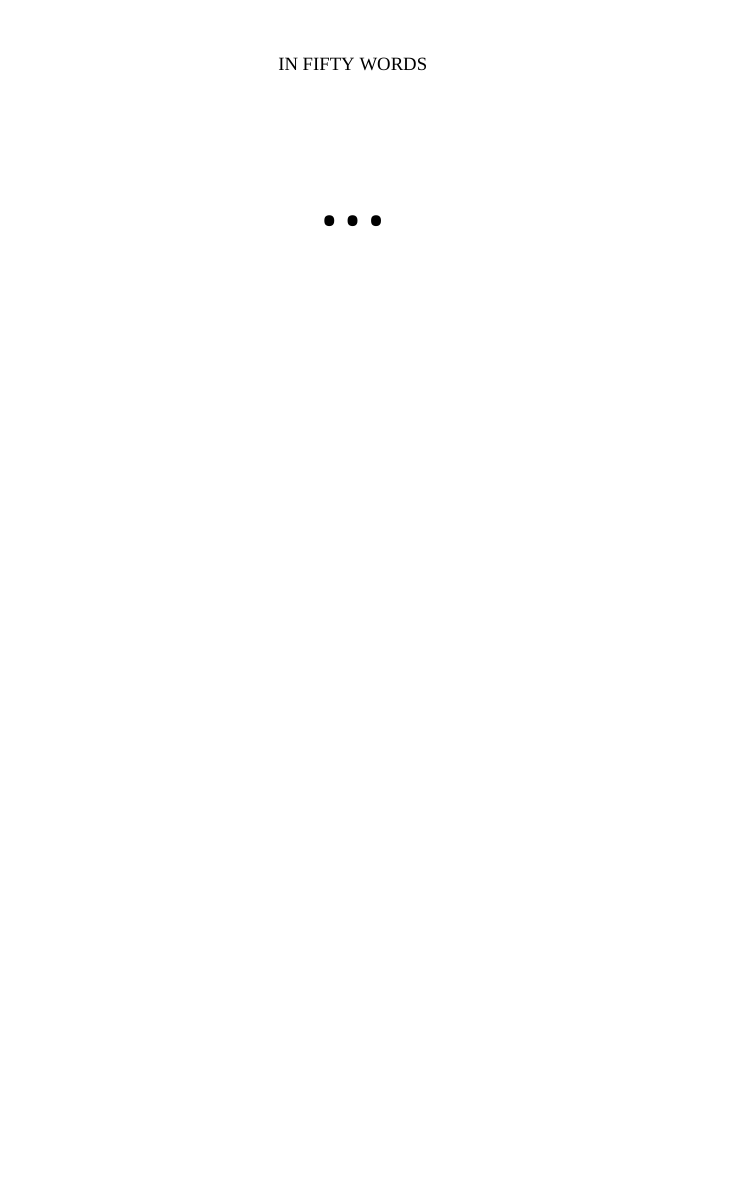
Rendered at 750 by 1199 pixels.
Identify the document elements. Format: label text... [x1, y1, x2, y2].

text • • • [90, 194, 615, 245]
